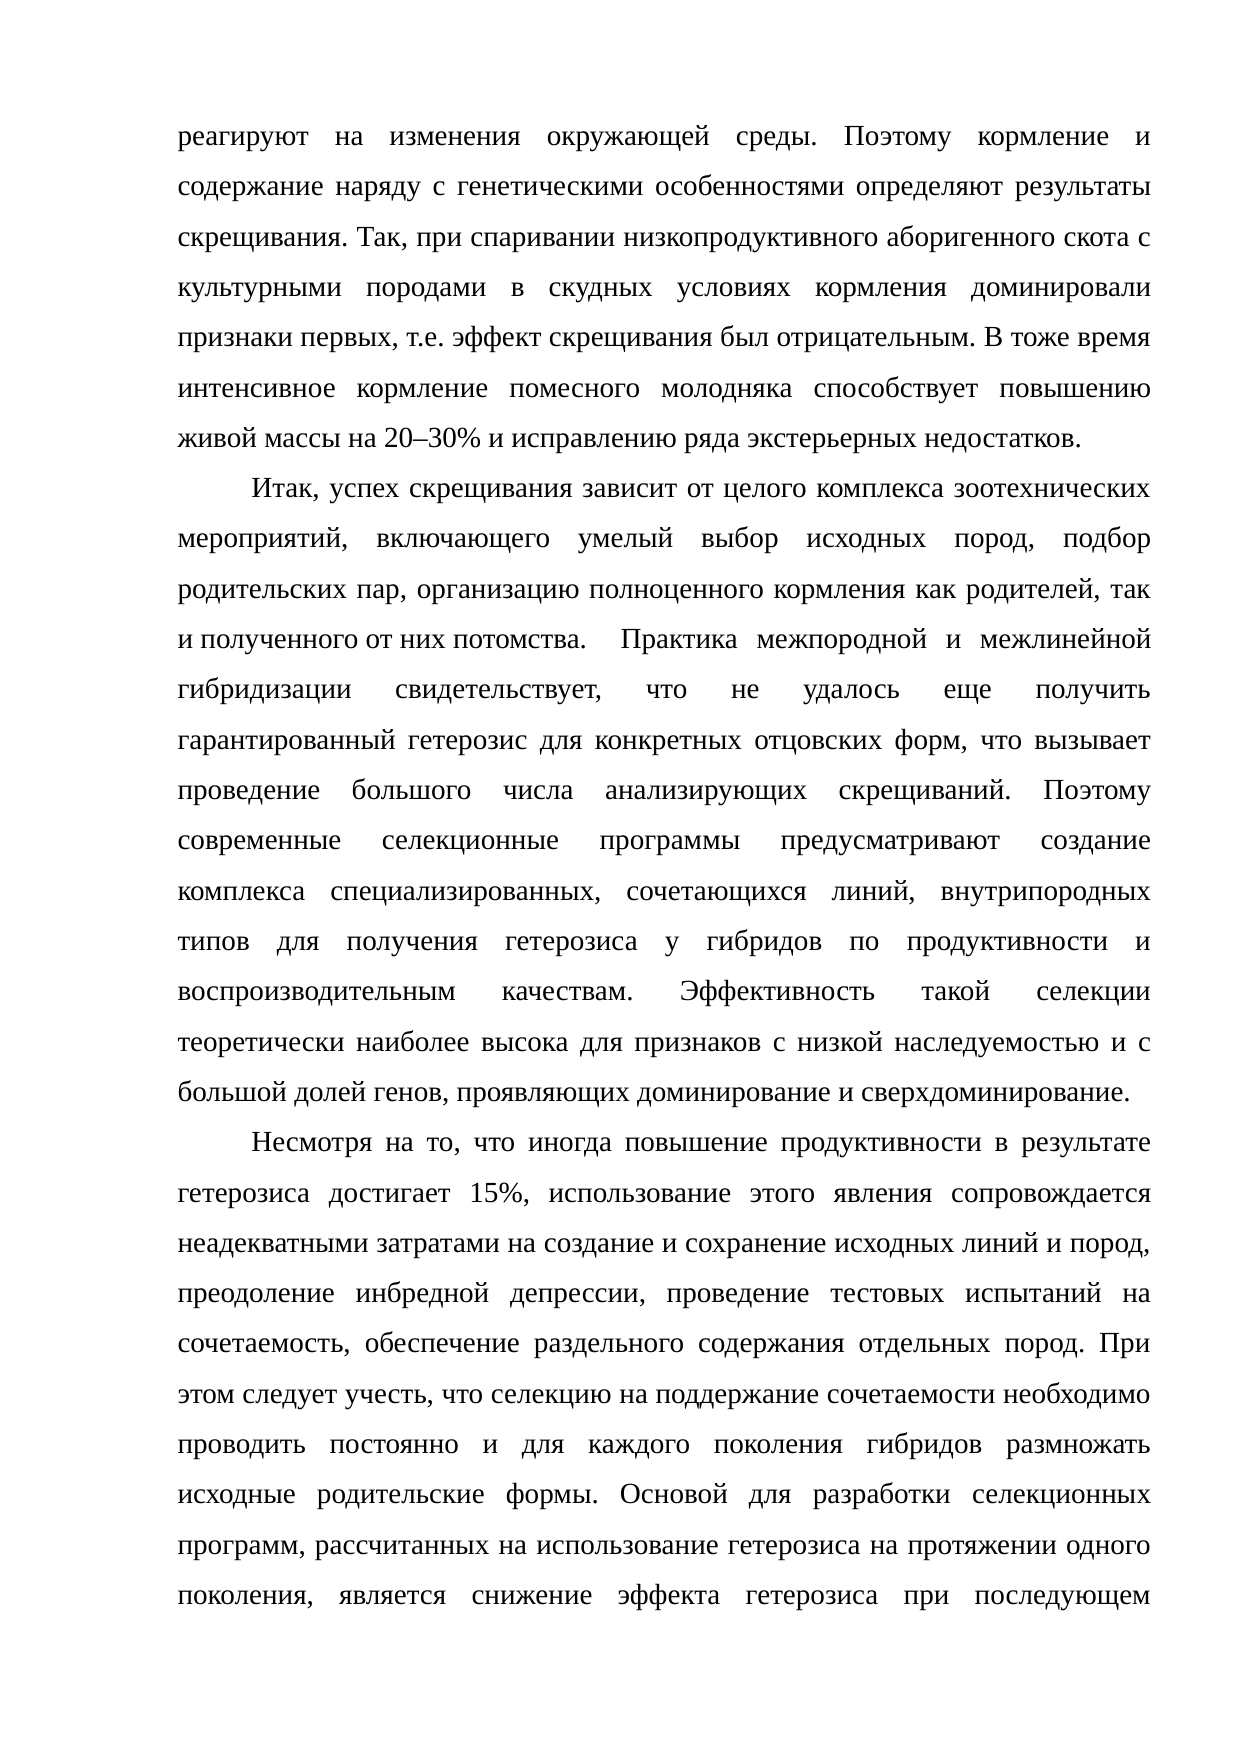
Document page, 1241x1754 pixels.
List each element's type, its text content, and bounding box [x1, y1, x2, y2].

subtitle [177, 1124, 1152, 1611]
subtitle Итак, успех скрещивания зависит от целого комплекса зоотехнических мероприятий, включающего умелый выбор исходных пород, подбор родительских пар, организацию полноценного кормления как родителей, так и полученного от них потомства. Практика межпородной и межлинейной гибридизации свидетельствует, что не удалось еще получить гарантированный гетерозис для конкретных отцовских форм, что вызывает проведение большого числа анализирующих скрещиваний. Поэтому современные селекционные программы предусматривают создание комплекса специализированных, сочетающихся линий, внутрипородных типов для получения гетерозиса у гибридов по продуктивности и воспроизводительным качествам. Эффективность такой селекции теоретически наиболее высока для признаков с низкой наследуемостью и с большой долей генов, проявляющих доминирование и сверхдоминирование. [177, 470, 1152, 1108]
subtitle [177, 118, 1152, 453]
